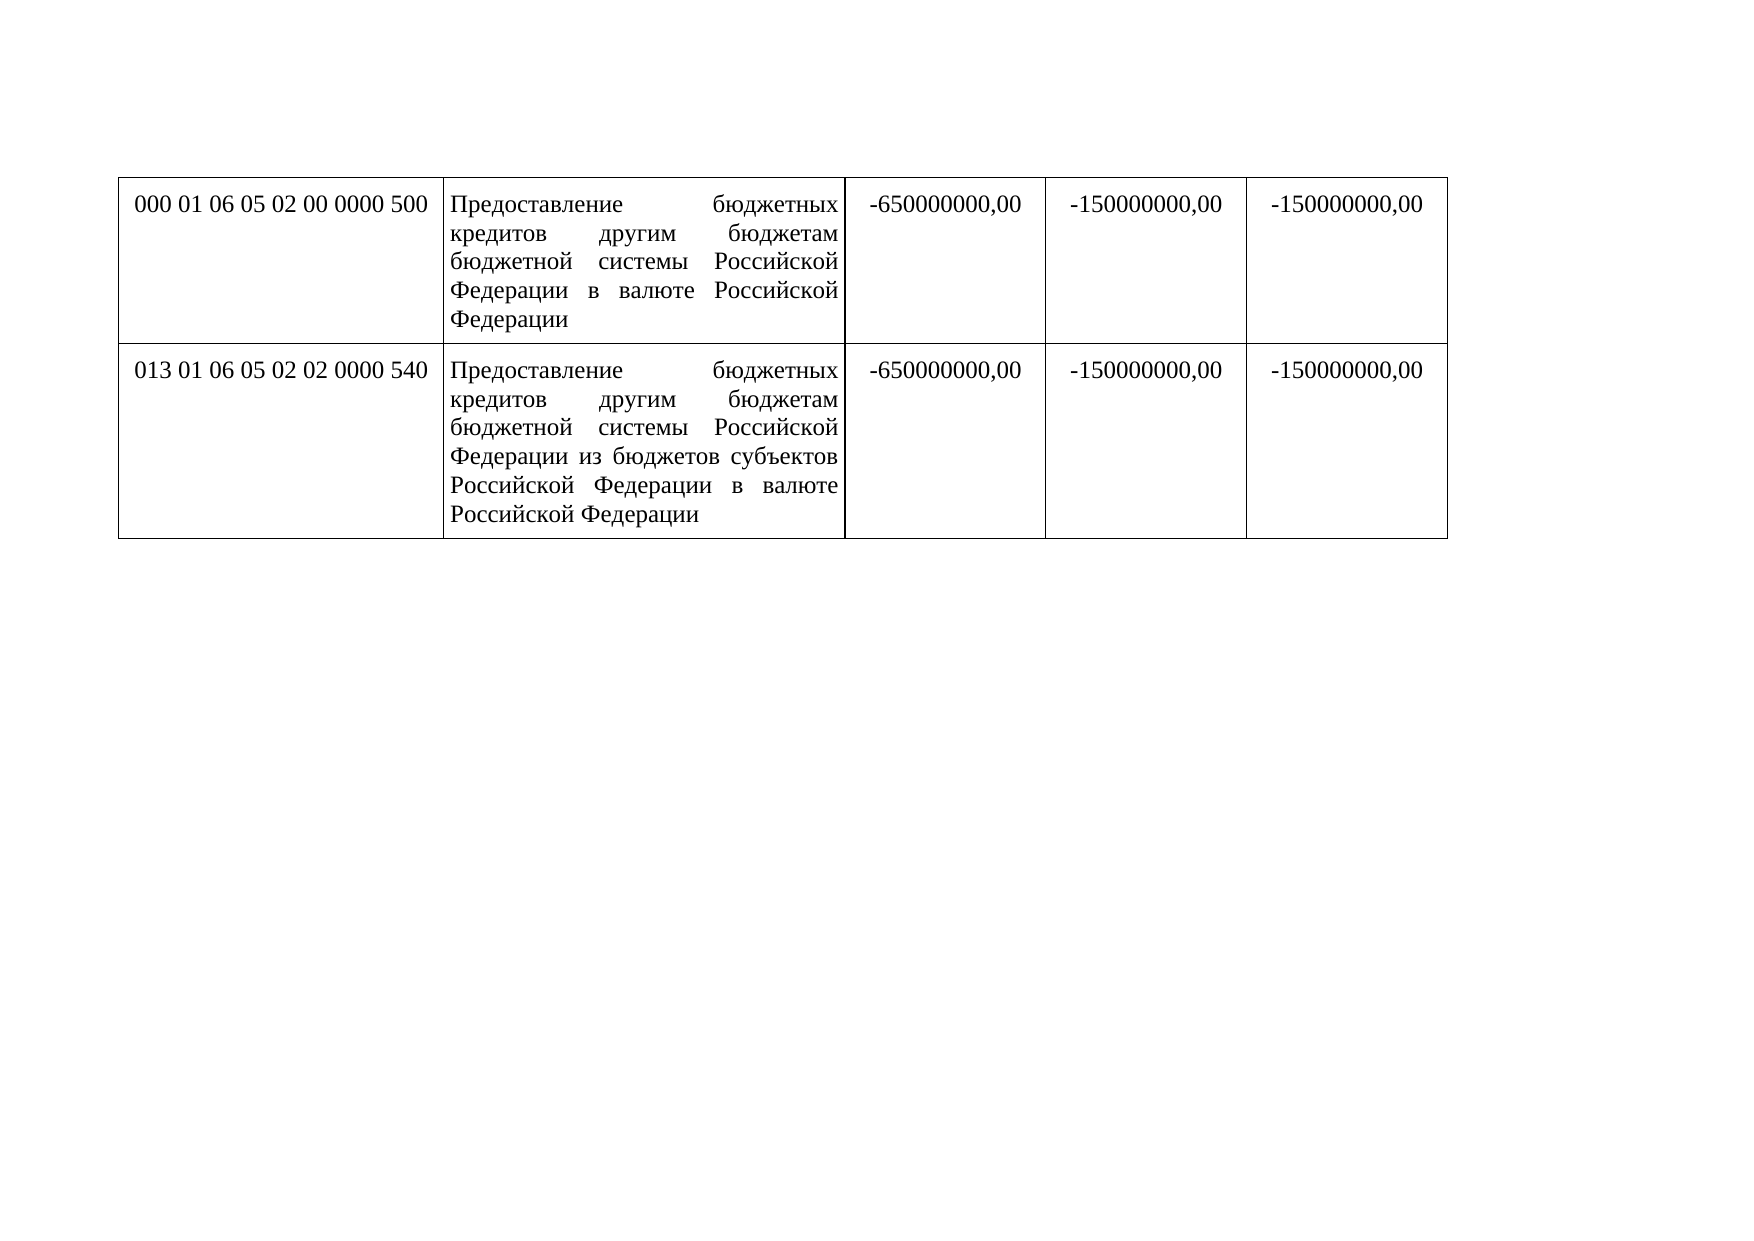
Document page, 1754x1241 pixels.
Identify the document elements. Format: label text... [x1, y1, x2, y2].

table_cell -150000000,00 [1247, 344, 1447, 538]
table_cell 013 01 06 05 02 02 0000 540 [119, 344, 443, 538]
table_cell 000 01 06 05 02 00 0000 500 [119, 178, 443, 343]
table_cell -650000000,00 [846, 344, 1045, 538]
table_cell -150000000,00 [1247, 178, 1447, 343]
table_cell -150000000,00 [1046, 344, 1246, 538]
table_cell Предоставление бюджетных кредитов другим бюджетам бюджетной системы Российской Федерации из бюджетов субъектов Российской Федерации в валюте Российской Федерации [444, 344, 844, 538]
table_cell -650000000,00 [846, 178, 1045, 343]
table_cell Предоставление бюджетных кредитов другим бюджетам бюджетной системы Российской Федерации в валюте Российской Федерации [444, 178, 844, 343]
table_cell -150000000,00 [1046, 178, 1246, 343]
